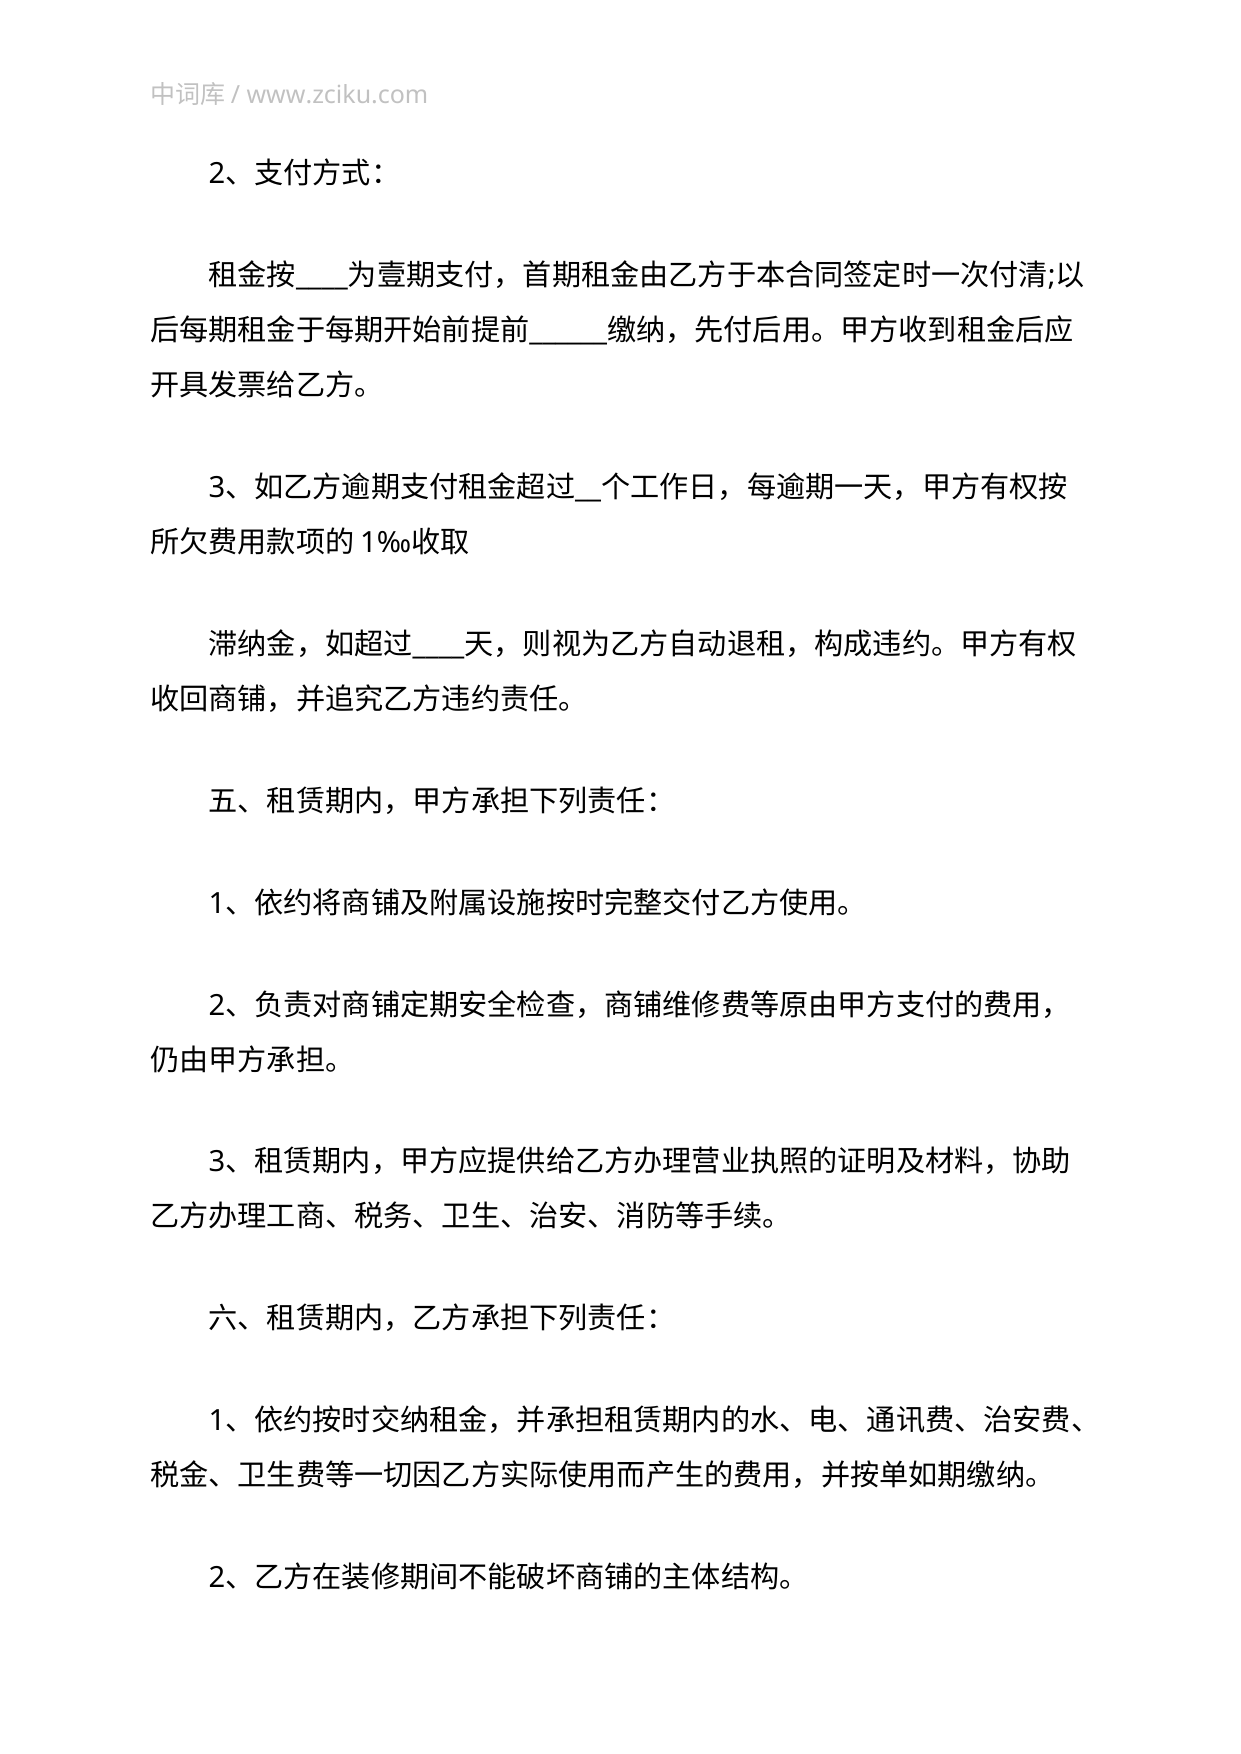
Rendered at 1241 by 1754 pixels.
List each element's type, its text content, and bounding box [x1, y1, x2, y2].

text 2、负责对商铺定期安全检查，商铺维修费等原由甲方支付的费用，仍由甲方承担。 [150, 981, 1090, 1078]
text 滞纳金，如超过____天，则视为乙方自动退租，构成违约。甲方有权收回商铺，并追究乙方违约责任。 [150, 621, 1090, 718]
text 2、支付方式： [150, 150, 1090, 192]
text 六、租赁期内，乙方承担下列责任： [150, 1295, 1090, 1337]
text 3、如乙方逾期支付租金超过__个工作日，每逾期一天，甲方有权按所欠费用款项的1‰收取 [150, 464, 1090, 561]
text 五、租赁期内，甲方承担下列责任： [150, 777, 1090, 820]
text 3、租赁期内，甲方应提供给乙方办理营业执照的证明及材料，协助乙方办理工商、税务、卫生、治安、消防等手续。 [150, 1138, 1090, 1235]
text 1、依约按时交纳租金，并承担租赁期内的水、电、通讯费、治安费、税金、卫生费等一切因乙方实际使用而产生的费用，并按单如期缴纳。 [150, 1397, 1090, 1494]
text 1、依约将商铺及附属设施按时完整交付乙方使用。 [150, 879, 1090, 922]
text 2、乙方在装修期间不能破坏商铺的主体结构。 [150, 1553, 1090, 1596]
text 租金按____为壹期支付，首期租金由乙方于本合同签定时一次付清;以后每期租金于每期开始前提前______缴纳，先付后用。甲方收到租金后应开具发票给乙方。 [150, 252, 1090, 404]
